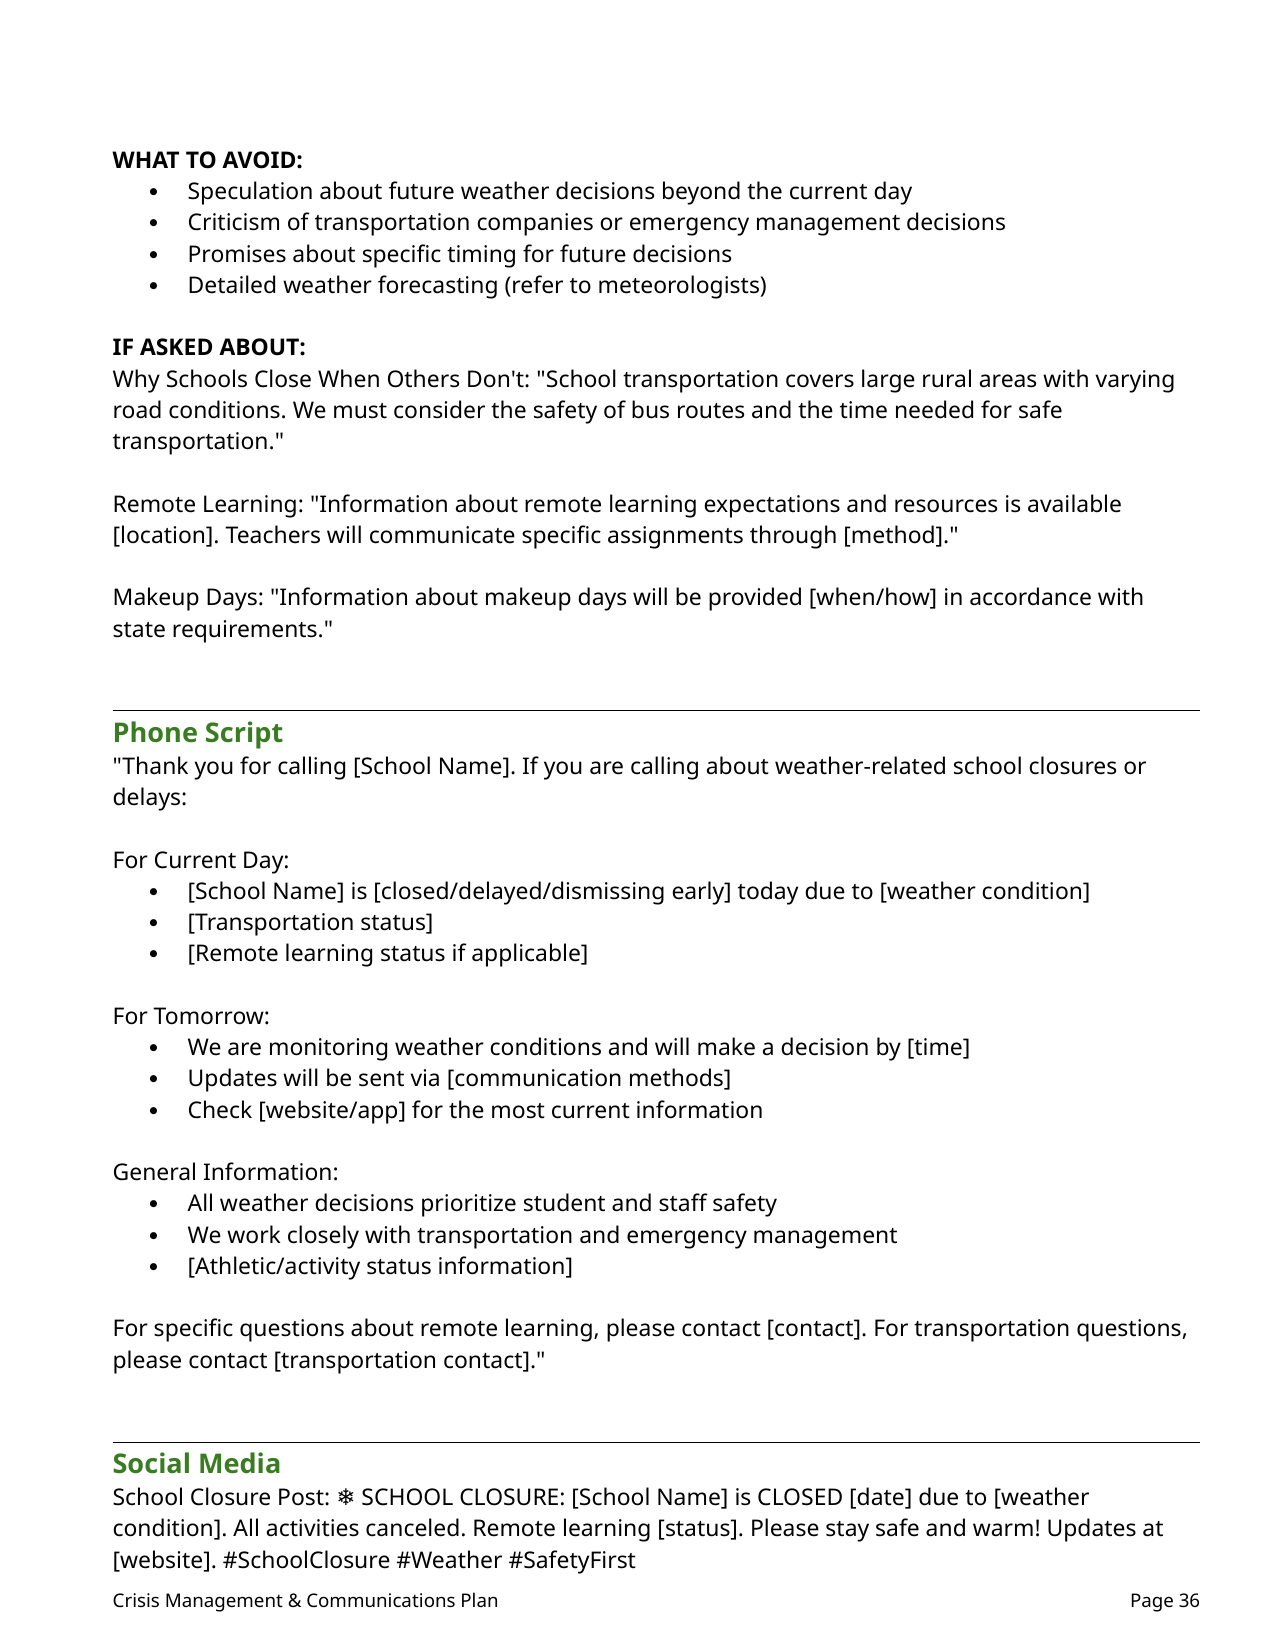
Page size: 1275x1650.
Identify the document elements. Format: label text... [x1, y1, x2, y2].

subtitle Phone Script [112, 711, 1200, 750]
text For Tomorrow: [112, 1000, 1200, 1031]
list Updates will be sent via [communication methods] [150, 1062, 1200, 1094]
text For Current Day: [112, 844, 1200, 875]
list Criticism of transportation companies or emergency management decisions [150, 206, 1200, 237]
list We work closely with transportation and emergency management [150, 1219, 1200, 1250]
text School Closure Post: ❄️ SCHOOL CLOSURE: [School Name] is CLOSED [date] due to [weather condition]. All activities canceled. Remote learning [status]. Please stay safe and warm! Updates at [website]. #SchoolClosure #Weather #SafetyFirst [112, 1481, 1200, 1575]
text Why Schools Close When Others Don't: "School transportation covers large rural areas with varying road conditions. We must consider the safety of bus routes and the time needed for safe transportation." [112, 362, 1200, 456]
list [School Name] is [closed/delayed/dismissing early] today due to [weather condition] [150, 875, 1200, 906]
text General Information: [112, 1156, 1200, 1187]
text For specific questions about remote learning, please contact [contact]. For transportation questions, please contact [transportation contact]." [112, 1312, 1200, 1375]
list [Remote learning status if applicable] [150, 937, 1200, 969]
list [Athletic/activity status information] [150, 1250, 1200, 1281]
text Remote Learning: "Information about remote learning expectations and resources is available [location]. Teachers will communicate specific assignments through [method]." [112, 487, 1200, 550]
list Detailed weather forecasting (refer to meteorologists) [150, 269, 1200, 300]
list Check [website/app] for the most current information [150, 1094, 1200, 1125]
text Makeup Days: "Information about makeup days will be provided [when/how] in accordance with state requirements." [112, 581, 1200, 644]
text WHAT TO AVOID: [112, 144, 1200, 175]
text IF ASKED ABOUT: [112, 331, 1200, 362]
list We are monitoring weather conditions and will make a decision by [time] [150, 1031, 1200, 1062]
list [Transportation status] [150, 906, 1200, 937]
list All weather decisions prioritize student and staff safety [150, 1187, 1200, 1219]
list Promises about specific timing for future decisions [150, 237, 1200, 269]
text "Thank you for calling [School Name]. If you are calling about weather-related school closures or delays: [112, 750, 1200, 812]
subtitle Social Media [112, 1443, 1200, 1481]
list Speculation about future weather decisions beyond the current day [150, 175, 1200, 206]
